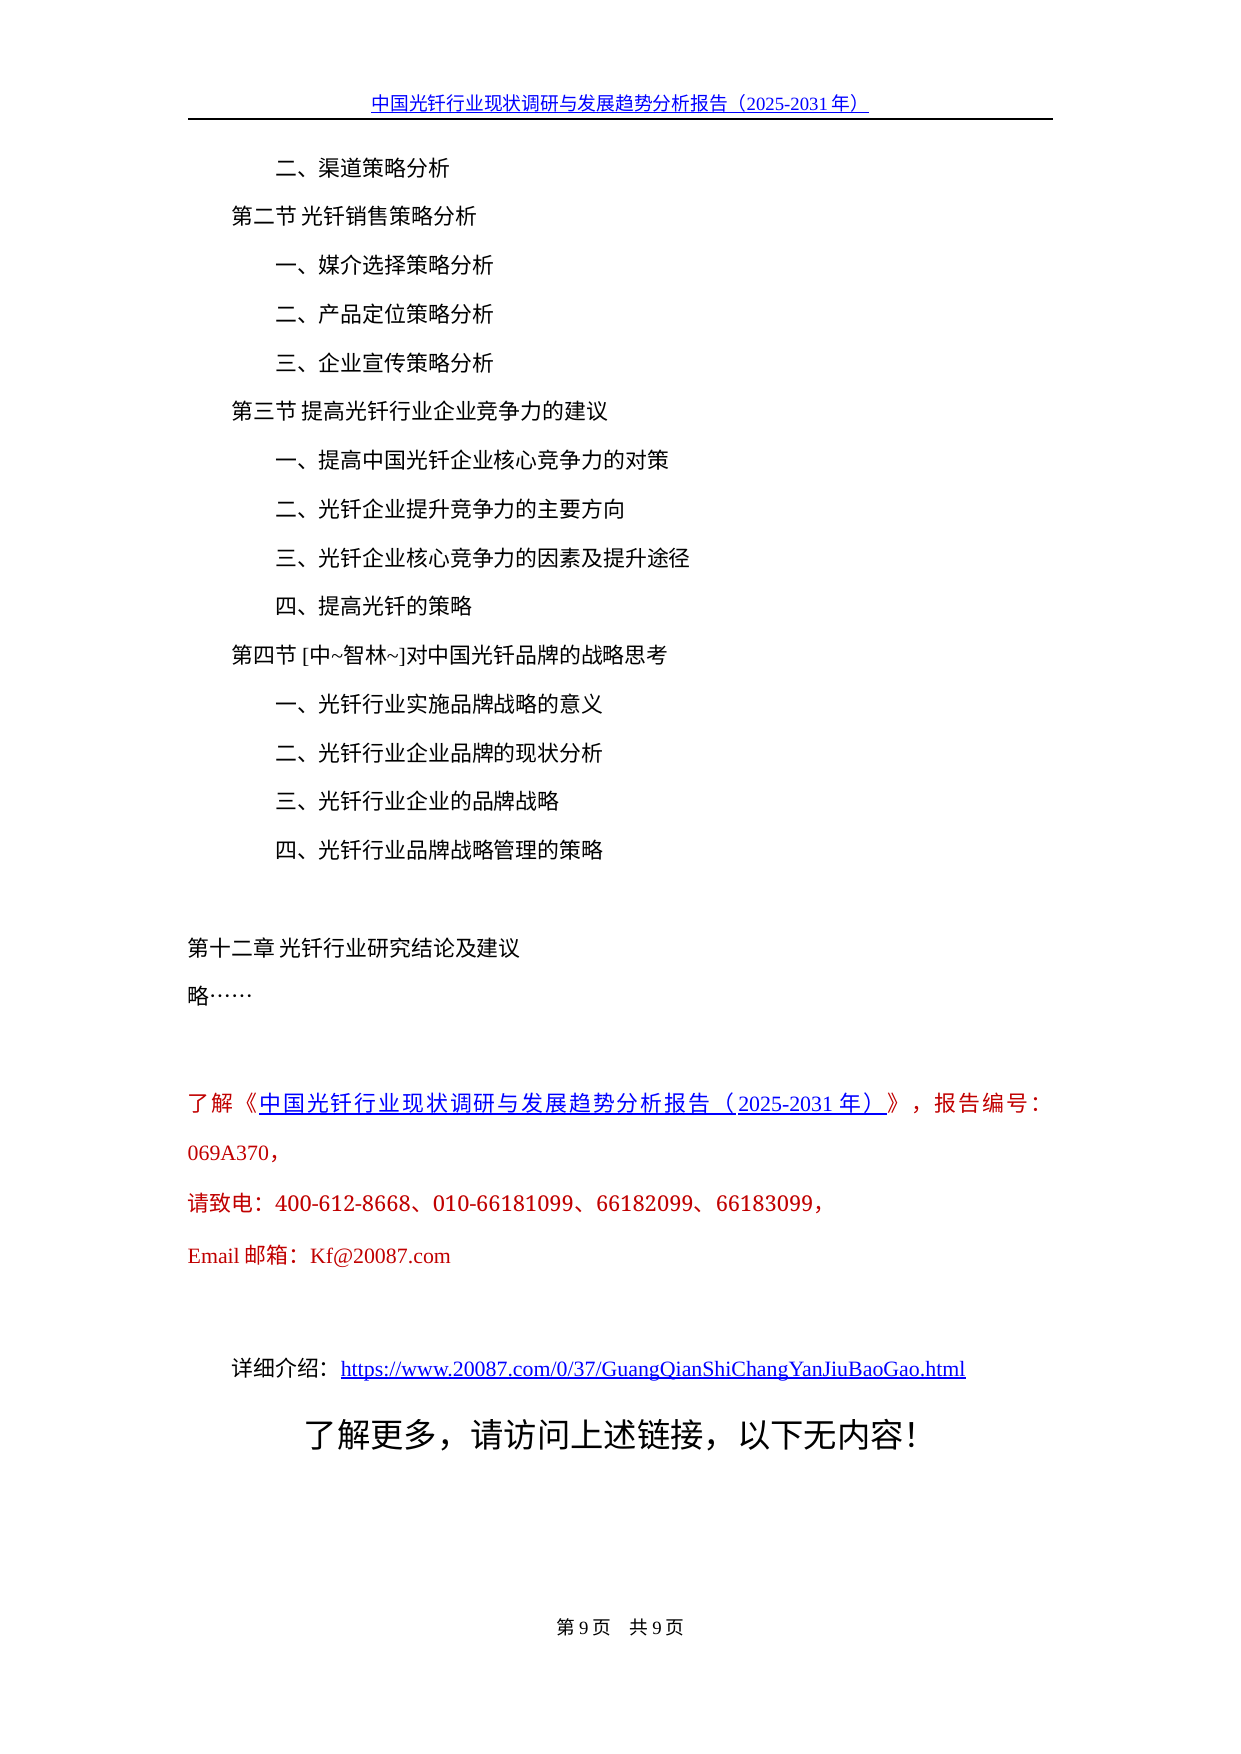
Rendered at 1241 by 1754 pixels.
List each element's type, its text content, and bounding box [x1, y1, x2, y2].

text 详细介绍：https://www.20087.com/0/37/GuangQianShiChangYanJiuBaoGao.html [187, 1350, 1053, 1383]
text 请致电：400-612-8668、010-66181099、66182099、66183099， [187, 1186, 1053, 1218]
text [187, 150, 1053, 1011]
title 了解更多，请访问上述链接，以下无内容！ [187, 1400, 1053, 1465]
text Email邮箱：Kf@20087.com [187, 1237, 1053, 1270]
text 了解《中国光钎行业现状调研与发展趋势分析报告（2025-2031年）》，报告编号：069A370， [187, 1085, 1053, 1167]
